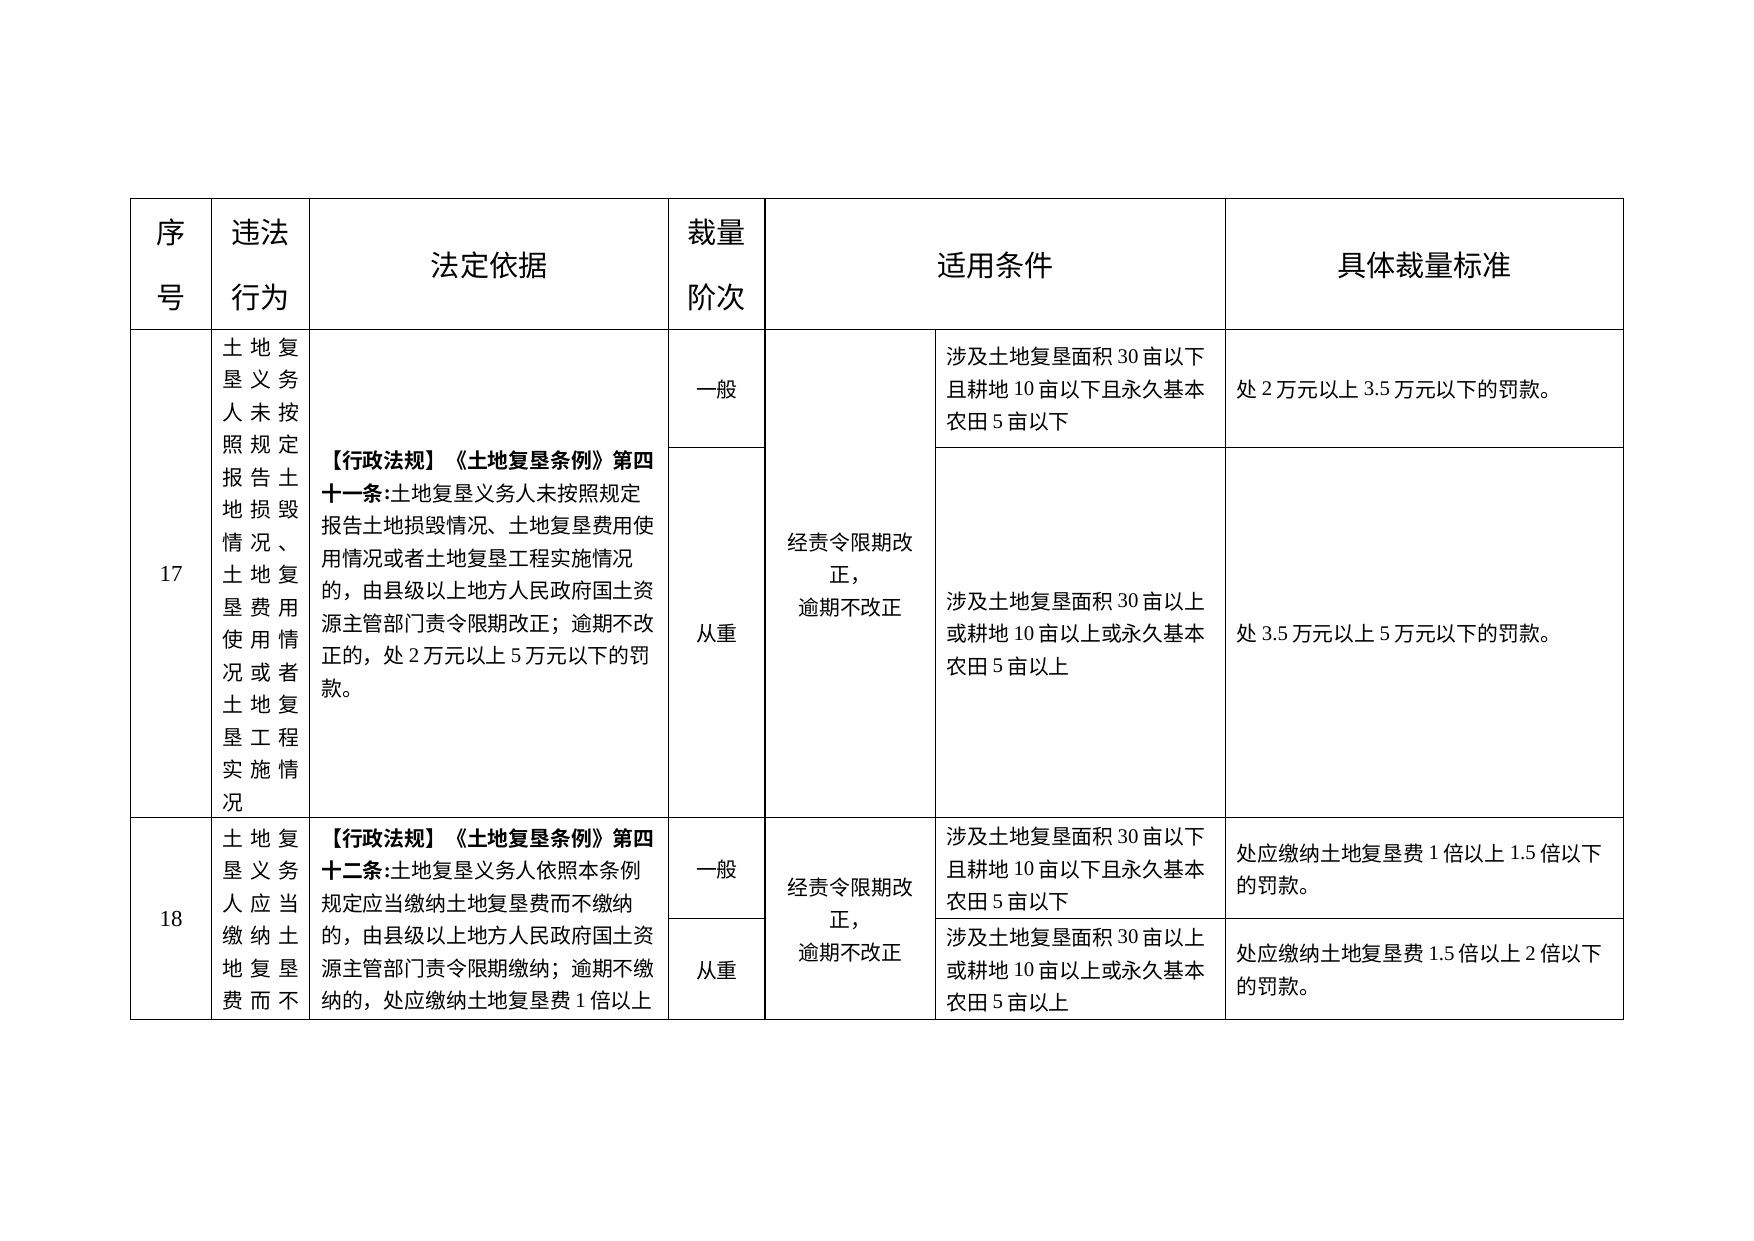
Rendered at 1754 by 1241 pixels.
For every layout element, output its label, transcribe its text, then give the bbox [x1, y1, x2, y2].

table_cell 土地复垦义务人应当缴纳土地复垦费而不缴纳 [212, 818, 309, 1019]
table_cell 从重 [669, 919, 764, 1019]
table_cell 处3.5万元以上5万元以下的罚款。 [1226, 448, 1623, 817]
table_cell 经责令限期改正， 逾期不改正 [766, 818, 935, 1019]
table_cell 一般 [669, 818, 764, 918]
table_header 违法行为 [212, 199, 309, 329]
table_cell 经责令限期改正， 逾期不改正 [766, 330, 935, 817]
table_header 法定依据 [310, 199, 668, 329]
table_cell 处2万元以上3.5万元以下的罚款。 [1226, 330, 1623, 447]
table_header 序号 [131, 199, 211, 329]
table_cell 【行政法规】《土地复垦条例》第四十二条:土地复垦义务人依照本条例规定应当缴纳土地复垦费而不缴纳的，由县级以上地方人民政府国土资源主管部门责令限期缴纳；逾期不缴纳的，处应缴纳土地复垦费1倍以上2倍以下的罚款，土地复垦义务人为矿山企业的，由颁发采矿许可证的机关吊销采矿许可证。 [310, 818, 668, 1019]
table_cell 涉及土地复垦面积30亩以上或耕地10亩以上或永久基本农田5亩以上 [936, 919, 1225, 1019]
table_cell 涉及土地复垦面积30亩以下且耕地10亩以下且永久基本农田5亩以下 [936, 330, 1225, 447]
table_cell 涉及土地复垦面积30亩以下且耕地10亩以下且永久基本农田5亩以下 [936, 818, 1225, 918]
table_header 适用条件 [766, 199, 1225, 329]
table_cell 17 [131, 330, 211, 817]
table_cell 涉及土地复垦面积30亩以上或耕地10亩以上或永久基本农田5亩以上 [936, 448, 1225, 817]
table_cell 18 [131, 818, 211, 1019]
table_header 裁量阶次 [669, 199, 764, 329]
table_cell 【行政法规】《土地复垦条例》第四十一条:土地复垦义务人未按照规定报告土地损毁情况、土地复垦费用使用情况或者土地复垦工程实施情况的，由县级以上地方人民政府国土资源主管部门责令限期改正；逾期不改正的，处2万元以上5万元以下的罚款。 [310, 330, 668, 817]
table_cell 从重 [669, 448, 764, 817]
table_cell 土地复垦义务人未按照规定报告土地损毁情况、土地复垦费用使用情况或者土地复垦工程实施情况 [212, 330, 309, 817]
table_cell 处应缴纳土地复垦费1.5倍以上2倍以下的罚款。 [1226, 919, 1623, 1019]
table_cell 一般 [669, 330, 764, 447]
table_header 具体裁量标准 [1226, 199, 1623, 329]
table_cell 处应缴纳土地复垦费1倍以上1.5倍以下的罚款。 [1226, 818, 1623, 918]
